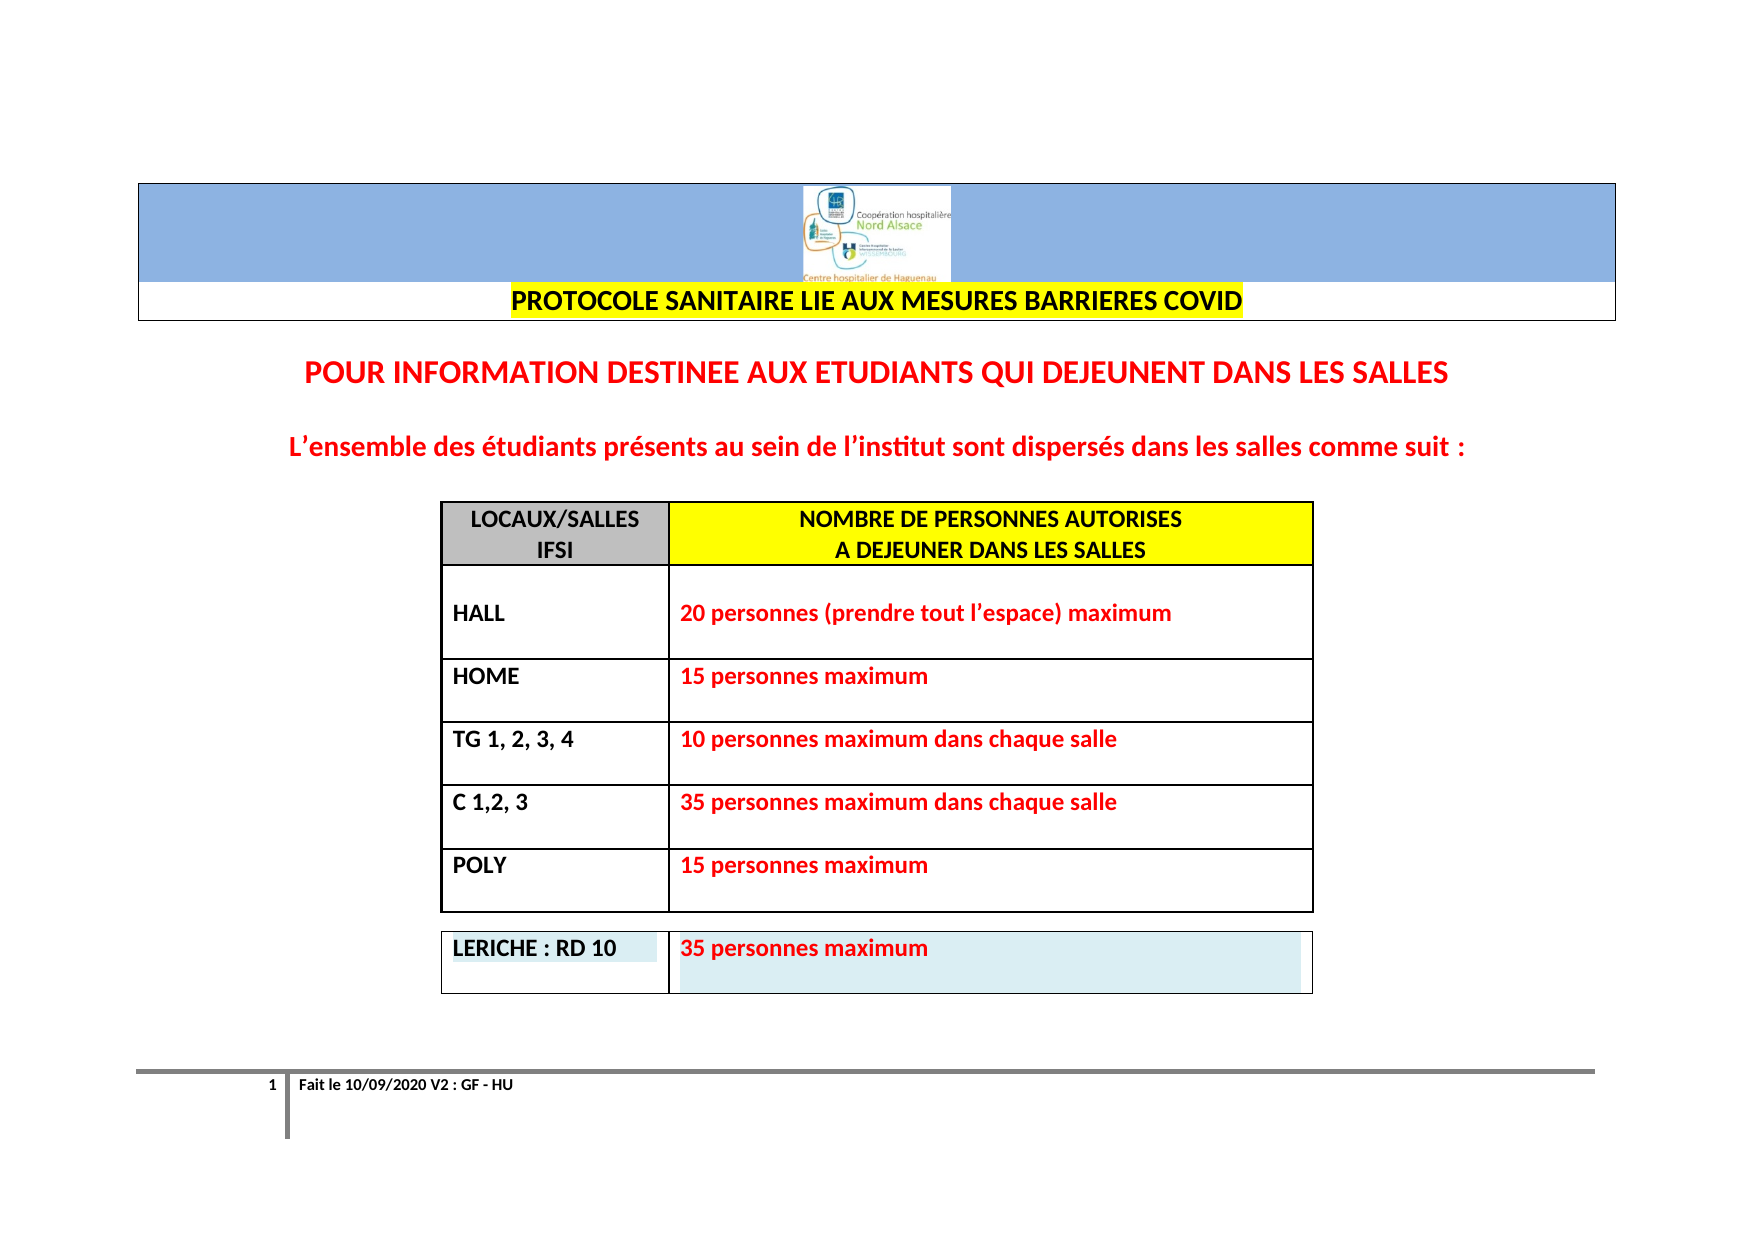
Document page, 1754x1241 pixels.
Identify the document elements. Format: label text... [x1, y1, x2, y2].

text POUR INFORMATION DESTINEE AUX ETUDIANTS QUI DEJEUNENT DANS LES SALLES [148, 352, 1606, 392]
table_header NOMBRE DE PERSONNES AUTORISES A DEJEUNER DANS LES SALLES [670, 503, 1312, 564]
table_cell 20 personnes (prendre tout l’espace) maximum [670, 566, 1312, 658]
table_cell 15 personnes maximum [670, 660, 1312, 721]
picture [803, 186, 951, 282]
text L’ensemble des étudiants présents au sein de l’institut sont dispersés dans les salles comme suit : [148, 428, 1606, 463]
table_header LERICHE : RD 10 [442, 932, 668, 993]
table_cell HALL [443, 566, 668, 658]
table_cell HOME [443, 660, 668, 721]
table_cell C 1,2, 3 [443, 786, 668, 847]
table_cell 10 personnes maximum dans chaque salle [670, 723, 1312, 784]
text PROTOCOLE SANITAIRE LIE AUX MESURES BARRIERES COVID [139, 279, 1615, 320]
table_header LOCAUX/SALLES IFSI [443, 503, 668, 564]
table_cell 15 personnes maximum [670, 850, 1312, 911]
table_cell POLY [443, 850, 668, 911]
table_cell TG 1, 2, 3, 4 [443, 723, 668, 784]
table_cell 35 personnes maximum dans chaque salle [670, 786, 1312, 847]
